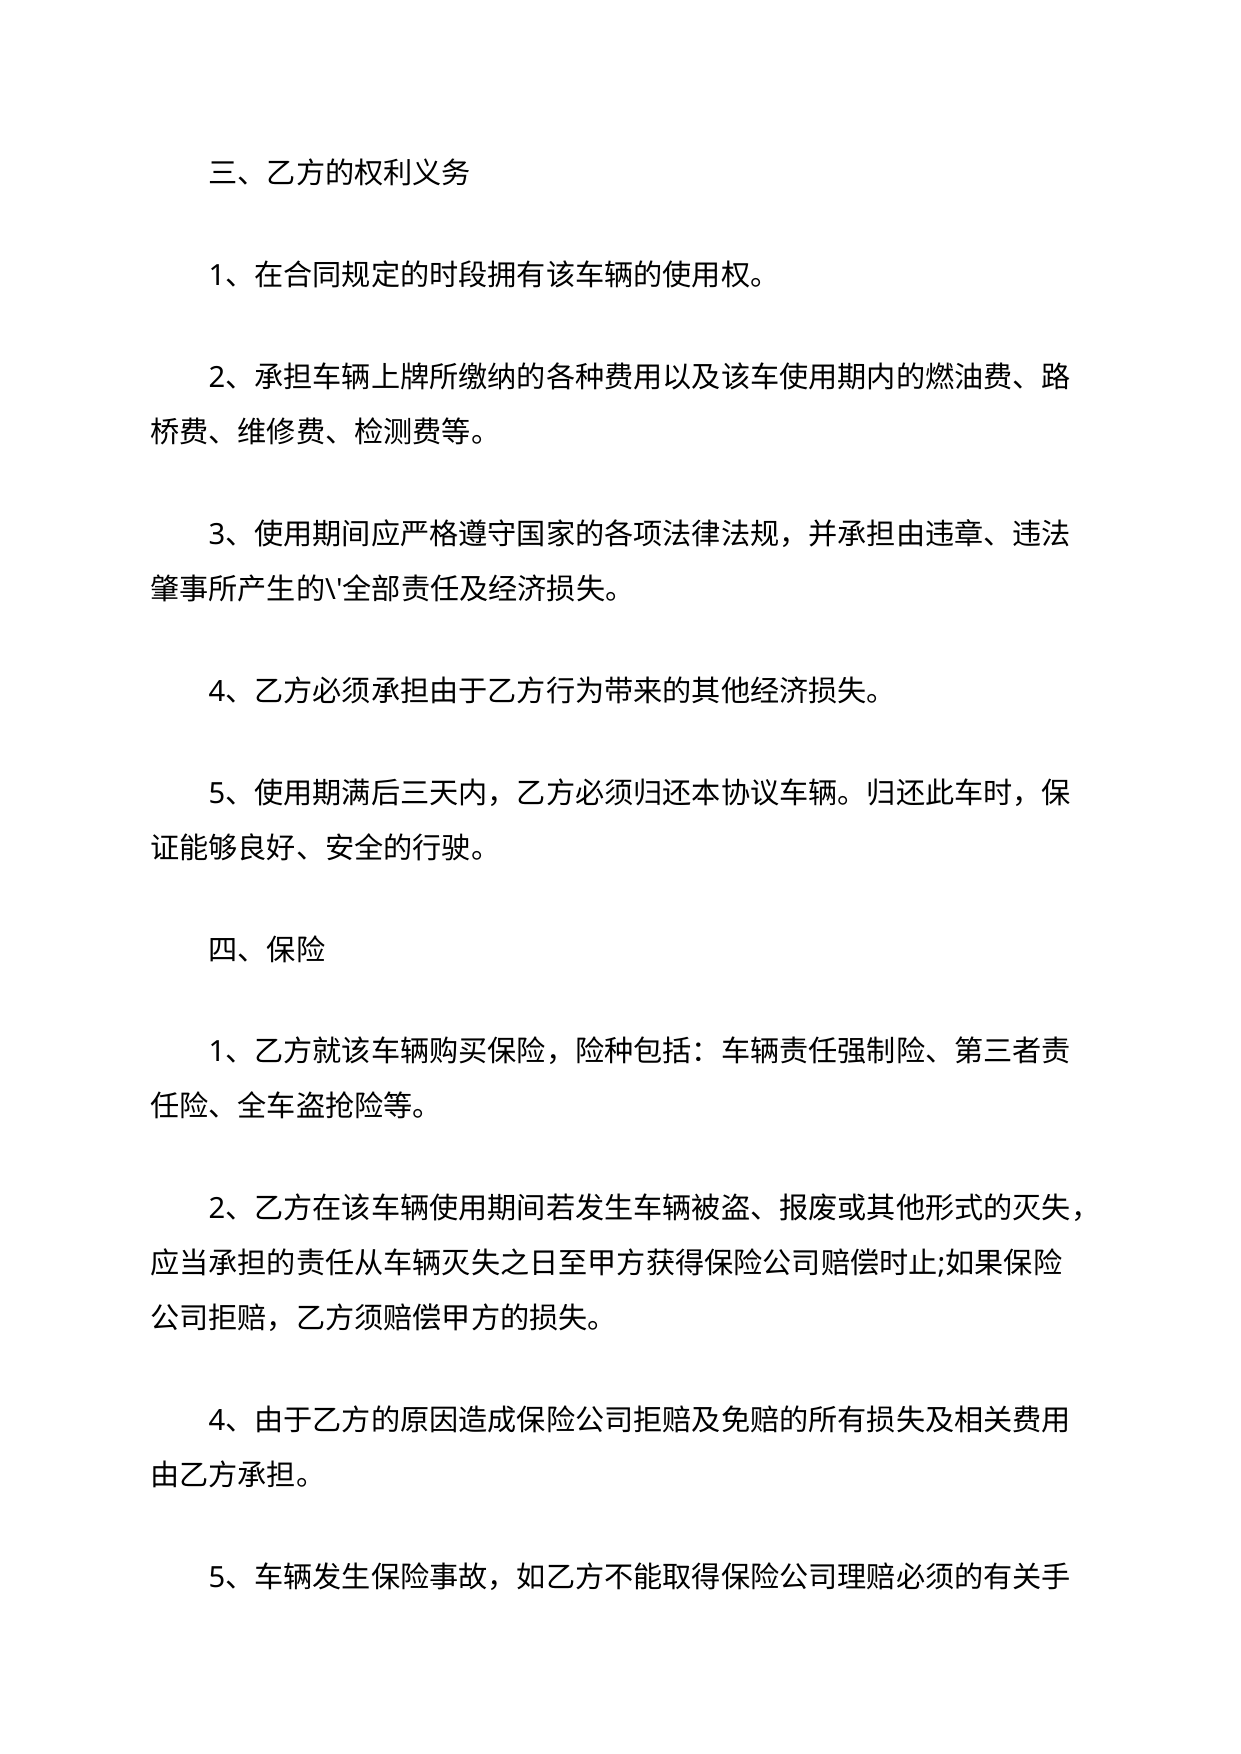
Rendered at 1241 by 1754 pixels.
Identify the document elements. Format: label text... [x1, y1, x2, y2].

text 3、使用期间应严格遵守国家的各项法律法规，并承担由违章、违法肇事所产生的\'全部责任及经济损失。 [150, 511, 1090, 608]
text 2、承担车辆上牌所缴纳的各种费用以及该车使用期内的燃油费、路桥费、维修费、检测费等。 [150, 354, 1090, 451]
text 4、乙方必须承担由于乙方行为带来的其他经济损失。 [150, 667, 1090, 710]
text 1、在合同规定的时段拥有该车辆的使用权。 [150, 252, 1090, 294]
text 三、乙方的权利义务 [150, 150, 1090, 192]
text 2、乙方在该车辆使用期间若发生车辆被盗、报废或其他形式的灭失，应当承担的责任从车辆灭失之日至甲方获得保险公司赔偿时止;如果保险公司拒赔，乙方须赔偿甲方的损失。 [150, 1185, 1090, 1337]
text 4、由于乙方的原因造成保险公司拒赔及免赔的所有损失及相关费用由乙方承担。 [150, 1397, 1090, 1494]
text 1、乙方就该车辆购买保险，险种包括：车辆责任强制险、第三者责任险、全车盗抢险等。 [150, 1028, 1090, 1125]
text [150, 1553, 1090, 1596]
text 5、使用期满后三天内，乙方必须归还本协议车辆。归还此车时，保证能够良好、安全的行驶。 [150, 769, 1090, 867]
text 四、保险 [150, 926, 1090, 968]
